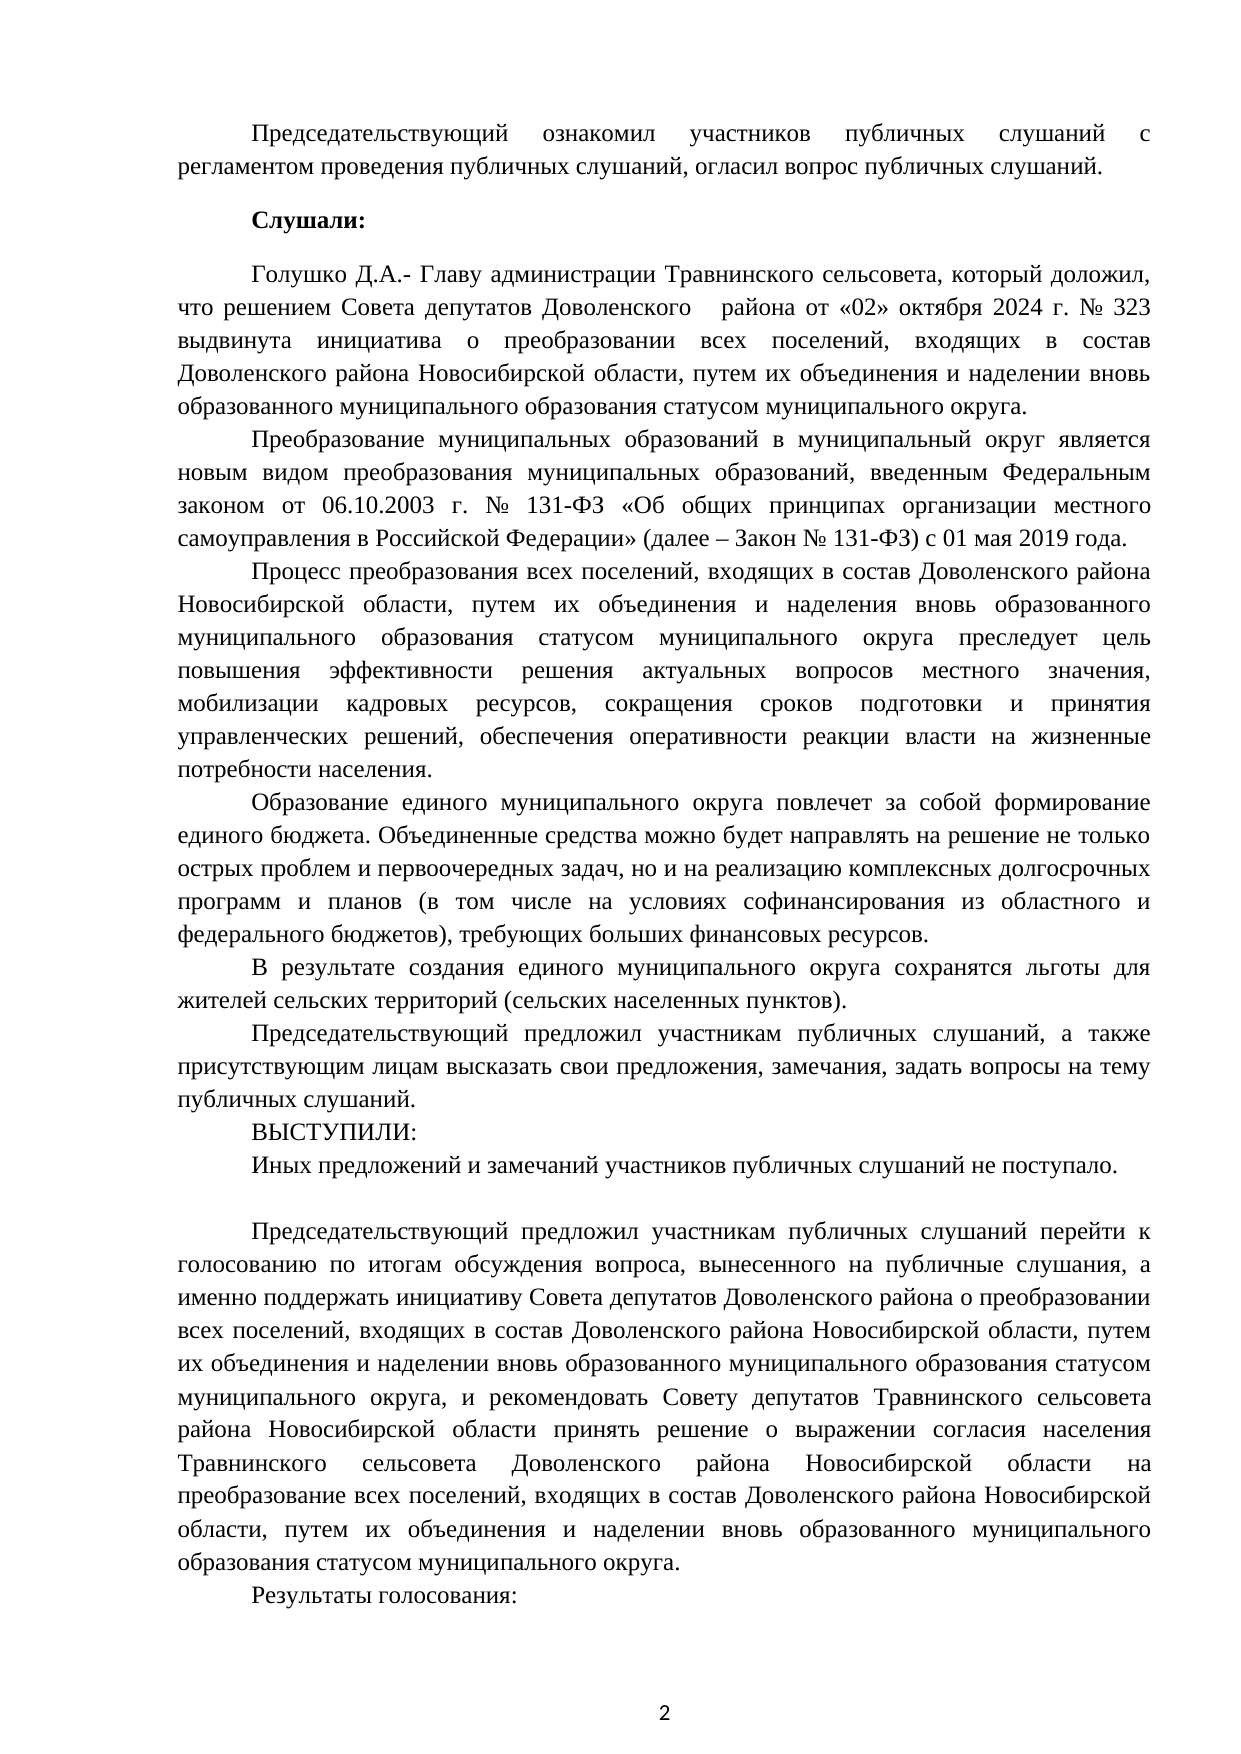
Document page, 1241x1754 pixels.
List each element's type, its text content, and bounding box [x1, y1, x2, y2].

text Результаты голосования: [177, 1580, 1152, 1608]
text В результате создания единого муниципального округа сохранятся льготы для жителей сельских территорий (сельских населенных пунктов). [177, 952, 1152, 1014]
text Преобразование муниципальных образований в муниципальный округ является новым видом преобразования муниципальных образований, введенным Федеральным законом от 06.10.2003 г. № 131-ФЗ «Об общих принципах организации местного самоуправления в Российской Федерации» (далее – Закон № 131-ФЗ) с 01 мая 2019 года. [177, 424, 1152, 552]
text ВЫСТУПИЛИ: [177, 1117, 1152, 1146]
text Образование единого муниципального округа повлечет за собой формирование единого бюджета. Объединенные средства можно будет направлять на решение не только острых проблем и первоочередных задач, но и на реализацию комплексных долгосрочных программ и планов (в том числе на условиях софинансирования из областного и федерального бюджетов), требующих больших финансовых ресурсов. [177, 787, 1152, 948]
text Председательствующий предложил участникам публичных слушаний перейти к голосованию по итогам обсуждения вопроса, вынесенного на публичные слушания, а именно поддержать инициативу Совета депутатов Доволенского района о преобразовании всех поселений, входящих в состав Доволенского района Новосибирской области, путем их объединения и наделении вновь образованного муниципального образования статусом муниципального округа, и рекомендовать Совету депутатов Травнинского сельсовета района Новосибирской области принять решение о выражении согласия населения Травнинского сельсовета Доволенского района Новосибирской области на преобразование всех поселений, входящих в состав Доволенского района Новосибирской области, путем их объединения и наделении вновь образованного муниципального образования статусом муниципального округа. [177, 1216, 1152, 1575]
text Слушали: [177, 205, 1152, 234]
text Иных предложений и замечаний участников публичных слушаний не поступало. [177, 1150, 1152, 1179]
text Председательствующий ознакомил участников публичных слушаний с регламентом проведения публичных слушаний, огласил вопрос публичных слушаний. [177, 118, 1152, 180]
text Голушко Д.А.- Главу администрации Травнинского сельсовета, который доложил, что решением Совета депутатов Доволенского района от «02» октября 2024 г. № 323 выдвинута инициатива о преобразовании всех поселений, входящих в состав Доволенского района Новосибирской области, путем их объединения и наделении вновь образованного муниципального образования статусом муниципального округа. [177, 259, 1152, 420]
text Процесс преобразования всех поселений, входящих в состав Доволенского района Новосибирской области, путем их объединения и наделения вновь образованного муниципального образования статусом муниципального округа преследует цель повышения эффективности решения актуальных вопросов местного значения, мобилизации кадровых ресурсов, сокращения сроков подготовки и принятия управленческих решений, обеспечения оперативности реакции власти на жизненные потребности населения. [177, 556, 1152, 783]
text Председательствующий предложил участникам публичных слушаний, а также присутствующим лицам высказать свои предложения, замечания, задать вопросы на тему публичных слушаний. [177, 1018, 1152, 1113]
